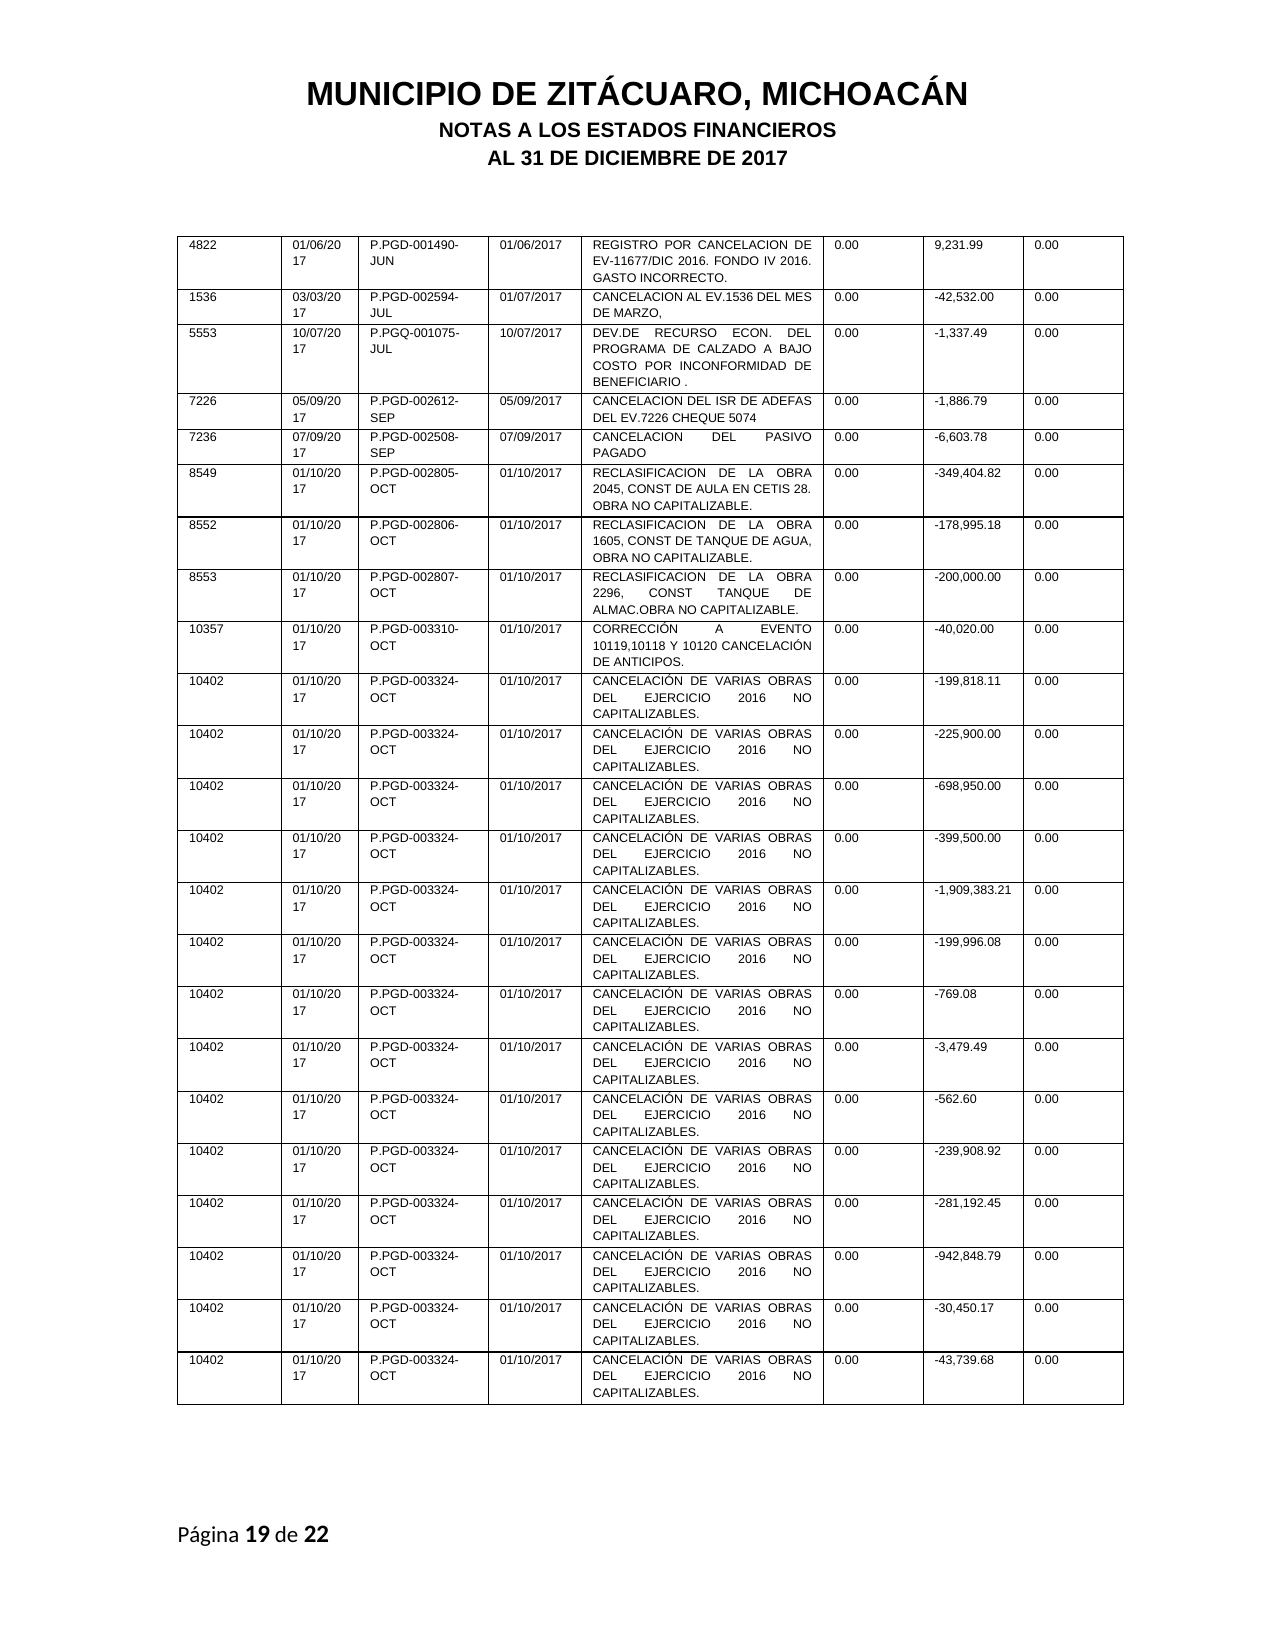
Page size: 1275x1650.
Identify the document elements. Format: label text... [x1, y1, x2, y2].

table_cell 0.00 [1024, 1300, 1123, 1351]
table_cell P.PGD-002805-OCT [359, 465, 488, 516]
table_cell 0.00 [824, 1353, 923, 1404]
table_cell 1536 [178, 290, 281, 324]
table_cell 0.00 [1024, 1092, 1123, 1143]
table_cell 10402 [178, 1039, 281, 1091]
table_cell 0.00 [824, 726, 923, 777]
table_cell 10402 [178, 1144, 281, 1195]
table_cell 01/10/2017 [489, 674, 581, 725]
table_cell 0.00 [1024, 883, 1123, 934]
table_cell 0.00 [824, 394, 923, 428]
table_cell 05/09/2017 [489, 394, 581, 428]
table_cell P.PGD-003324-OCT [359, 779, 488, 829]
table_cell 0.00 [824, 570, 923, 621]
table_cell 01/06/2017 [282, 237, 358, 288]
table_cell 0.00 [1024, 1196, 1123, 1247]
table_cell -1,337.49 [924, 325, 1023, 393]
table_cell 10402 [178, 935, 281, 986]
table_cell P.PGD-002807-OCT [359, 570, 488, 621]
table_cell 01/07/2017 [489, 290, 581, 324]
table_cell 8552 [178, 518, 281, 569]
table_cell P.PGD-003324-OCT [359, 883, 488, 934]
table_cell 01/10/2017 [282, 831, 358, 882]
table_cell 01/06/2017 [489, 237, 581, 288]
table_cell 01/10/2017 [282, 987, 358, 1038]
table_cell -698,950.00 [924, 779, 1023, 829]
table_cell 0.00 [824, 465, 923, 516]
table_cell P.PGD-003324-OCT [359, 831, 488, 882]
table_cell 0.00 [1024, 430, 1123, 464]
table_cell 0.00 [824, 622, 923, 673]
table_cell 0.00 [1024, 935, 1123, 986]
table_cell -1,909,383.21 [924, 883, 1023, 934]
table_cell 8549 [178, 465, 281, 516]
table_cell 01/10/2017 [282, 622, 358, 673]
table_cell P.PGD-003324-OCT [359, 1300, 488, 1351]
table_cell P.PGD-003324-OCT [359, 1092, 488, 1143]
table_cell 0.00 [1024, 622, 1123, 673]
table_cell CANCELACIÓN DE VARIAS OBRAS DEL EJERCICIO 2016 NO CAPITALIZABLES. [582, 935, 823, 986]
table_cell RECLASIFICACION DE LA OBRA 2296, CONST TANQUE DE ALMAC.OBRA NO CAPITALIZABLE. [582, 570, 823, 621]
table_cell 0.00 [824, 987, 923, 1038]
table_cell CANCELACIÓN DE VARIAS OBRAS DEL EJERCICIO 2016 NO CAPITALIZABLES. [582, 1039, 823, 1091]
table_cell 01/10/2017 [489, 1144, 581, 1195]
table_cell -40,020.00 [924, 622, 1023, 673]
table_cell 01/10/2017 [489, 1039, 581, 1091]
table_cell 9,231.99 [924, 237, 1023, 288]
table_cell 01/10/2017 [489, 935, 581, 986]
table_cell CANCELACIÓN DE VARIAS OBRAS DEL EJERCICIO 2016 NO CAPITALIZABLES. [582, 1144, 823, 1195]
table_cell CANCELACIÓN DE VARIAS OBRAS DEL EJERCICIO 2016 NO CAPITALIZABLES. [582, 1092, 823, 1143]
table_cell 01/10/2017 [282, 1248, 358, 1299]
table_cell -199,818.11 [924, 674, 1023, 725]
table_cell 0.00 [824, 325, 923, 393]
table_cell DEV.DE RECURSO ECON. DEL PROGRAMA DE CALZADO A BAJO COSTO POR INCONFORMIDAD DE BENEFICIARIO . [582, 325, 823, 393]
table_cell CANCELACIÓN DE VARIAS OBRAS DEL EJERCICIO 2016 NO CAPITALIZABLES. [582, 987, 823, 1038]
table_cell 7226 [178, 394, 281, 428]
table_cell CORRECCIÓN A EVENTO 10119,10118 Y 10120 CANCELACIÓN DE ANTICIPOS. [582, 622, 823, 673]
table_cell 0.00 [1024, 726, 1123, 777]
table_cell 01/10/2017 [489, 883, 581, 934]
table_cell 01/10/2017 [489, 1248, 581, 1299]
table_cell 07/09/2017 [282, 430, 358, 464]
table_cell -281,192.45 [924, 1196, 1023, 1247]
table_cell 10357 [178, 622, 281, 673]
table_cell 01/10/2017 [489, 465, 581, 516]
table_cell 01/10/2017 [282, 1092, 358, 1143]
table_cell 01/10/2017 [282, 518, 358, 569]
table_cell 0.00 [1024, 831, 1123, 882]
table_cell 0.00 [824, 1092, 923, 1143]
table_cell 01/10/2017 [489, 1092, 581, 1143]
table_cell -199,996.08 [924, 935, 1023, 986]
table_cell -942,848.79 [924, 1248, 1023, 1299]
table_cell 01/10/2017 [282, 1144, 358, 1195]
table_cell 0.00 [1024, 325, 1123, 393]
table_cell P.PGD-003324-OCT [359, 674, 488, 725]
table_cell 01/10/2017 [282, 570, 358, 621]
table_cell 10/07/2017 [489, 325, 581, 393]
table_cell -43,739.68 [924, 1353, 1023, 1404]
table_cell 01/10/2017 [282, 883, 358, 934]
table_cell CANCELACIÓN DE VARIAS OBRAS DEL EJERCICIO 2016 NO CAPITALIZABLES. [582, 831, 823, 882]
table_cell -6,603.78 [924, 430, 1023, 464]
table_cell P.PGD-003324-OCT [359, 1353, 488, 1404]
table_cell -769.08 [924, 987, 1023, 1038]
table_cell 10402 [178, 779, 281, 829]
table_cell 01/10/2017 [282, 674, 358, 725]
table_cell 01/10/2017 [489, 831, 581, 882]
table_cell P.PGD-002806-OCT [359, 518, 488, 569]
table_cell 10402 [178, 1300, 281, 1351]
table_cell -399,500.00 [924, 831, 1023, 882]
table_cell P.PGD-003324-OCT [359, 987, 488, 1038]
table_cell P.PGD-003324-OCT [359, 1039, 488, 1091]
table_cell 0.00 [824, 674, 923, 725]
table_cell -200,000.00 [924, 570, 1023, 621]
table_cell 0.00 [1024, 1248, 1123, 1299]
table_cell 0.00 [824, 1196, 923, 1247]
table_cell 0.00 [1024, 1144, 1123, 1195]
table_cell 0.00 [1024, 1353, 1123, 1404]
table_cell -42,532.00 [924, 290, 1023, 324]
table_cell 0.00 [824, 831, 923, 882]
table_cell -30,450.17 [924, 1300, 1023, 1351]
table_cell 01/10/2017 [282, 1300, 358, 1351]
table_cell CANCELACIÓN DE VARIAS OBRAS DEL EJERCICIO 2016 NO CAPITALIZABLES. [582, 726, 823, 777]
table_cell 01/10/2017 [489, 622, 581, 673]
table_cell P.PGD-002508-SEP [359, 430, 488, 464]
table_cell P.PGD-003324-OCT [359, 935, 488, 986]
table_cell CANCELACIÓN DE VARIAS OBRAS DEL EJERCICIO 2016 NO CAPITALIZABLES. [582, 1196, 823, 1247]
table_cell 01/10/2017 [282, 935, 358, 986]
table_cell P.PGD-002594-JUL [359, 290, 488, 324]
table_cell 10402 [178, 1092, 281, 1143]
table_cell P.PGD-001490-JUN [359, 237, 488, 288]
table_cell 0.00 [1024, 987, 1123, 1038]
table_cell CANCELACION DEL PASIVO PAGADO [582, 430, 823, 464]
table_cell 0.00 [824, 430, 923, 464]
table_cell 0.00 [824, 883, 923, 934]
table_cell 0.00 [1024, 779, 1123, 829]
table_cell 10402 [178, 831, 281, 882]
table_cell 5553 [178, 325, 281, 393]
table_cell P.PGD-003324-OCT [359, 1196, 488, 1247]
table_cell 0.00 [824, 1144, 923, 1195]
table_cell 0.00 [824, 290, 923, 324]
table_cell -562.60 [924, 1092, 1023, 1143]
table_cell CANCELACIÓN DE VARIAS OBRAS DEL EJERCICIO 2016 NO CAPITALIZABLES. [582, 883, 823, 934]
table_cell 10402 [178, 726, 281, 777]
table_cell 01/10/2017 [489, 1353, 581, 1404]
table_cell 05/09/2017 [282, 394, 358, 428]
table_cell 0.00 [1024, 237, 1123, 288]
table_cell 10402 [178, 674, 281, 725]
table_cell 10402 [178, 1248, 281, 1299]
table_cell 0.00 [824, 779, 923, 829]
table_cell P.PGD-003324-OCT [359, 1144, 488, 1195]
table_cell 8553 [178, 570, 281, 621]
table_cell -178,995.18 [924, 518, 1023, 569]
table_cell P.PGD-003310-OCT [359, 622, 488, 673]
table_cell 01/10/2017 [489, 779, 581, 829]
table_cell 01/10/2017 [282, 1039, 358, 1091]
table_cell 01/10/2017 [489, 518, 581, 569]
table_cell 01/10/2017 [489, 1300, 581, 1351]
table_cell -239,908.92 [924, 1144, 1023, 1195]
table_cell 0.00 [824, 237, 923, 288]
table_cell 0.00 [824, 1248, 923, 1299]
table_cell 10/07/2017 [282, 325, 358, 393]
table_cell 01/10/2017 [282, 465, 358, 516]
table_cell 10402 [178, 883, 281, 934]
table_cell -225,900.00 [924, 726, 1023, 777]
table_cell -1,886.79 [924, 394, 1023, 428]
table_cell CANCELACIÓN DE VARIAS OBRAS DEL EJERCICIO 2016 NO CAPITALIZABLES. [582, 674, 823, 725]
table_cell 07/09/2017 [489, 430, 581, 464]
table_cell CANCELACION AL EV.1536 DEL MES DE MARZO, [582, 290, 823, 324]
table_cell P.PGD-003324-OCT [359, 1248, 488, 1299]
table_cell 01/10/2017 [282, 726, 358, 777]
table_cell 0.00 [824, 1300, 923, 1351]
table_cell REGISTRO POR CANCELACION DE EV-11677/DIC 2016. FONDO IV 2016. GASTO INCORRECTO. [582, 237, 823, 288]
table_cell 0.00 [1024, 394, 1123, 428]
table_cell P.PGD-002612-SEP [359, 394, 488, 428]
table_cell 10402 [178, 1196, 281, 1247]
table_cell -349,404.82 [924, 465, 1023, 516]
table_cell 01/10/2017 [489, 726, 581, 777]
table_cell 10402 [178, 987, 281, 1038]
table_cell 01/10/2017 [282, 1353, 358, 1404]
table_cell 0.00 [824, 518, 923, 569]
table_cell RECLASIFICACION DE LA OBRA 2045, CONST DE AULA EN CETIS 28. OBRA NO CAPITALIZABLE. [582, 465, 823, 516]
table_cell 0.00 [824, 1039, 923, 1091]
table_cell -3,479.49 [924, 1039, 1023, 1091]
table_cell 0.00 [824, 935, 923, 986]
table_cell 01/10/2017 [282, 779, 358, 829]
table_cell CANCELACIÓN DE VARIAS OBRAS DEL EJERCICIO 2016 NO CAPITALIZABLES. [582, 1248, 823, 1299]
table_cell RECLASIFICACION DE LA OBRA 1605, CONST DE TANQUE DE AGUA, OBRA NO CAPITALIZABLE. [582, 518, 823, 569]
table_cell 0.00 [1024, 1039, 1123, 1091]
table_cell 0.00 [1024, 290, 1123, 324]
table_cell CANCELACIÓN DE VARIAS OBRAS DEL EJERCICIO 2016 NO CAPITALIZABLES. [582, 779, 823, 829]
table_cell 7236 [178, 430, 281, 464]
table_cell 0.00 [1024, 518, 1123, 569]
table_cell 10402 [178, 1353, 281, 1404]
table_cell 01/10/2017 [489, 987, 581, 1038]
table_cell 0.00 [1024, 674, 1123, 725]
table_cell 4822 [178, 237, 281, 288]
table_cell CANCELACION DEL ISR DE ADEFAS DEL EV.7226 CHEQUE 5074 [582, 394, 823, 428]
table_cell 01/10/2017 [489, 570, 581, 621]
table_cell 0.00 [1024, 465, 1123, 516]
table_cell 01/10/2017 [282, 1196, 358, 1247]
table_cell 0.00 [1024, 570, 1123, 621]
table_cell P.PGD-003324-OCT [359, 726, 488, 777]
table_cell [582, 1300, 823, 1351]
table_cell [582, 1353, 823, 1404]
table_cell 01/10/2017 [489, 1196, 581, 1247]
table_cell 03/03/2017 [282, 290, 358, 324]
table_cell P.PGQ-001075-JUL [359, 325, 488, 393]
